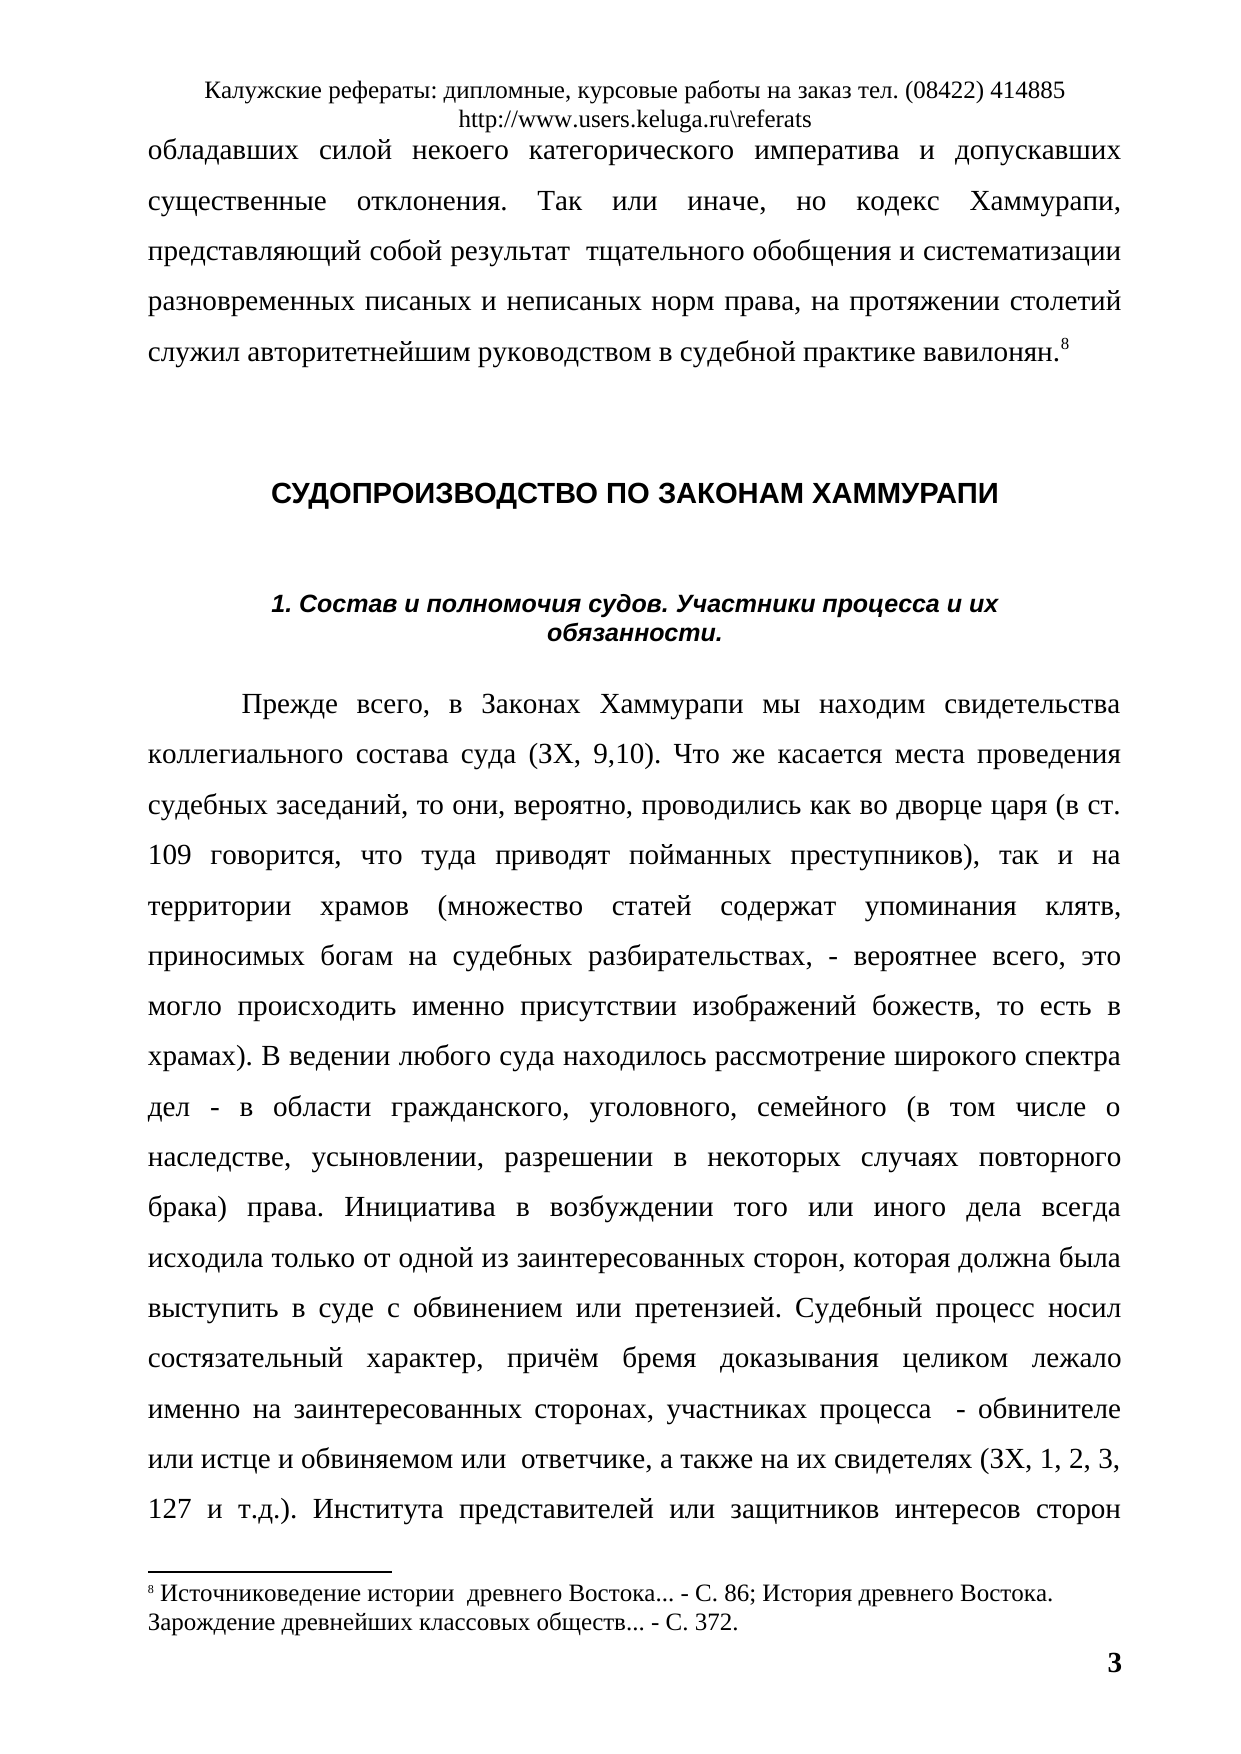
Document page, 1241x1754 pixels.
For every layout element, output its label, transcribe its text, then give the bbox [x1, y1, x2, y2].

subtitle 1. Состав и полномочия судов. Участники процесса и их обязанности. [148, 589, 1122, 647]
subtitle СУДОПРОИЗВОДСТВО ПО ЗАКОНАМ ХАММУРАПИ [148, 476, 1122, 510]
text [148, 686, 1122, 1525]
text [148, 132, 1122, 367]
